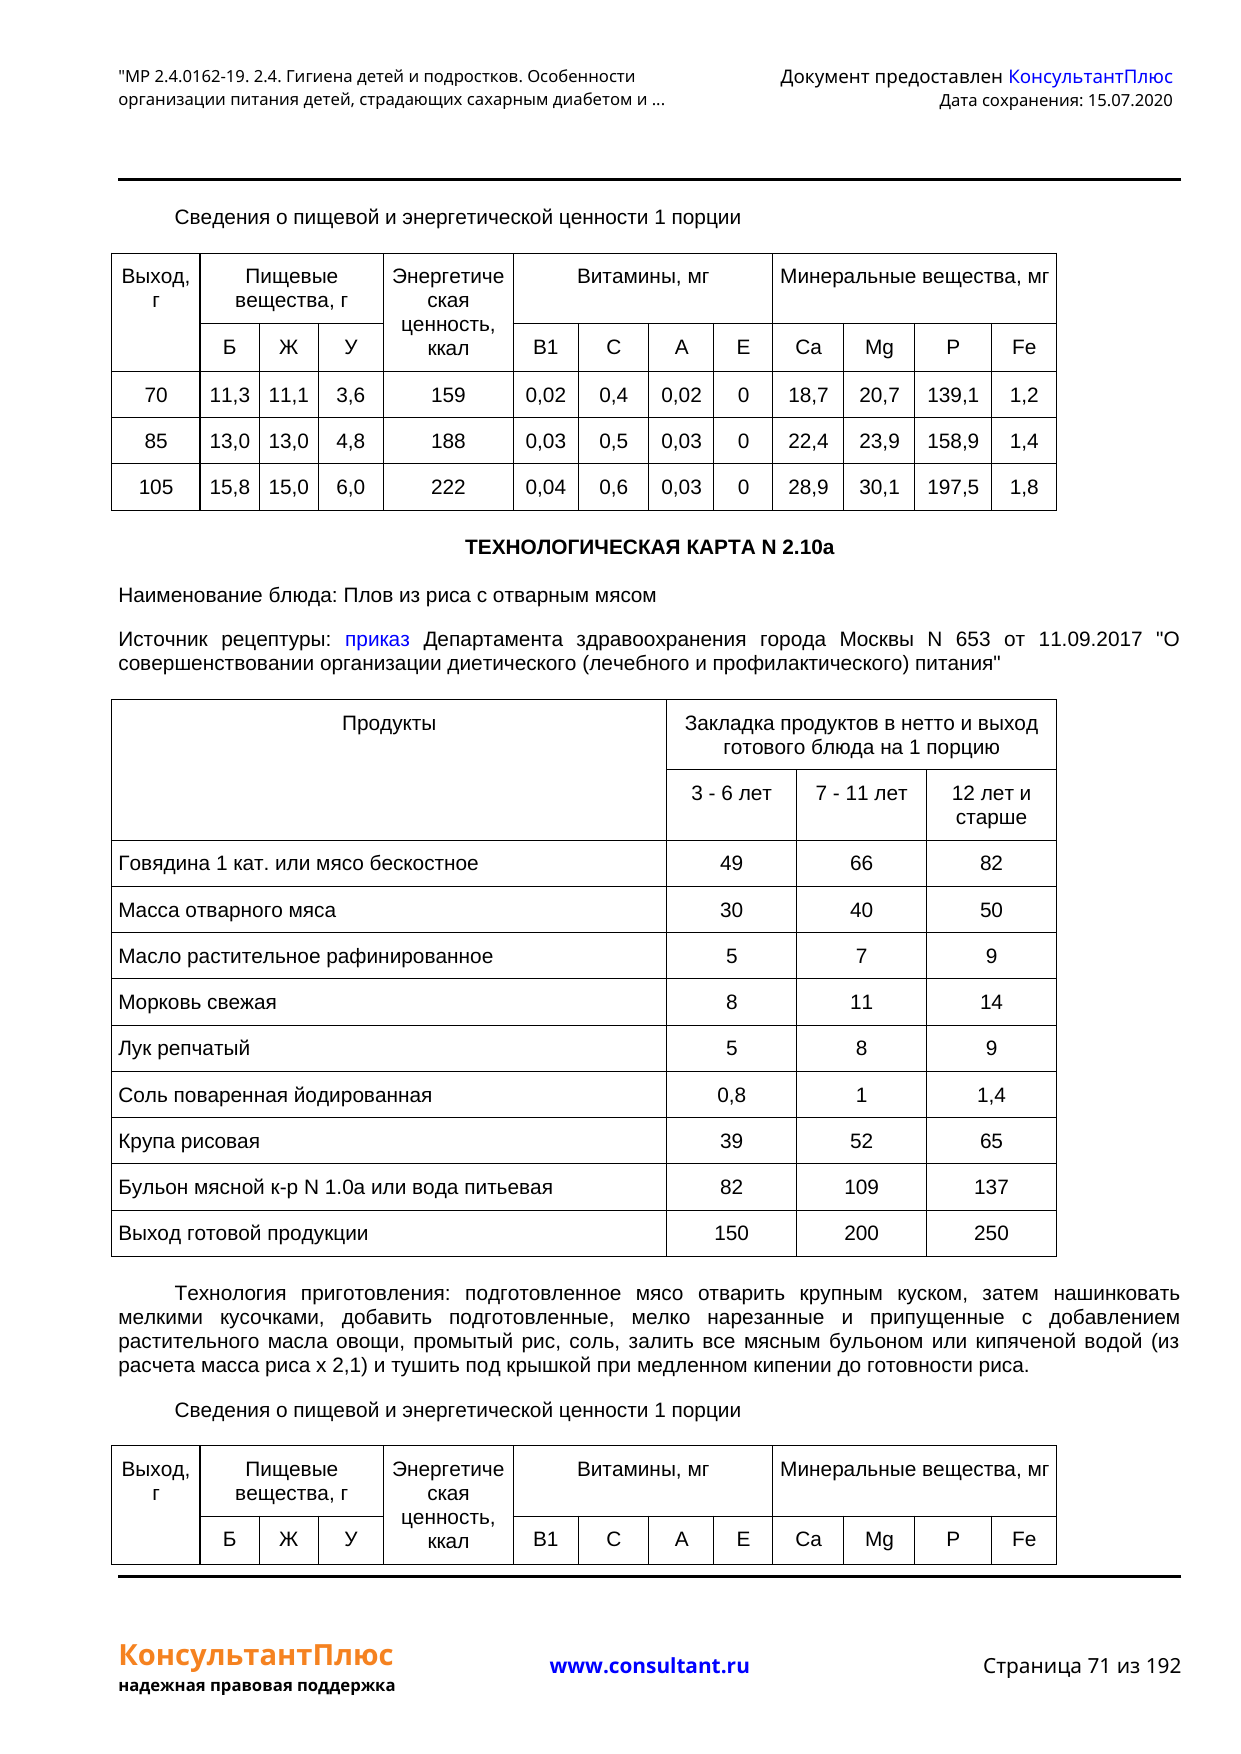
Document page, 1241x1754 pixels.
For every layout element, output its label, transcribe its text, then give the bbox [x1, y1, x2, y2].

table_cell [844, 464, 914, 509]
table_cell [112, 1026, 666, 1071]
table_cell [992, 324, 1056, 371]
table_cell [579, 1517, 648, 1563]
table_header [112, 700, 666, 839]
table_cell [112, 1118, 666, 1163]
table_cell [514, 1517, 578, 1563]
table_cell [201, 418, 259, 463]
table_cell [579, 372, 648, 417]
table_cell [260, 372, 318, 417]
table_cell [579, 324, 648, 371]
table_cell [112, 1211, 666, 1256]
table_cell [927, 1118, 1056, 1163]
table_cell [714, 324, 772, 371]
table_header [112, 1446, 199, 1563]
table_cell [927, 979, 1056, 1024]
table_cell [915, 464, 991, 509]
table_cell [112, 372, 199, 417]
text Сведения о пищевой и энергетической ценности 1 порции [118, 205, 1181, 229]
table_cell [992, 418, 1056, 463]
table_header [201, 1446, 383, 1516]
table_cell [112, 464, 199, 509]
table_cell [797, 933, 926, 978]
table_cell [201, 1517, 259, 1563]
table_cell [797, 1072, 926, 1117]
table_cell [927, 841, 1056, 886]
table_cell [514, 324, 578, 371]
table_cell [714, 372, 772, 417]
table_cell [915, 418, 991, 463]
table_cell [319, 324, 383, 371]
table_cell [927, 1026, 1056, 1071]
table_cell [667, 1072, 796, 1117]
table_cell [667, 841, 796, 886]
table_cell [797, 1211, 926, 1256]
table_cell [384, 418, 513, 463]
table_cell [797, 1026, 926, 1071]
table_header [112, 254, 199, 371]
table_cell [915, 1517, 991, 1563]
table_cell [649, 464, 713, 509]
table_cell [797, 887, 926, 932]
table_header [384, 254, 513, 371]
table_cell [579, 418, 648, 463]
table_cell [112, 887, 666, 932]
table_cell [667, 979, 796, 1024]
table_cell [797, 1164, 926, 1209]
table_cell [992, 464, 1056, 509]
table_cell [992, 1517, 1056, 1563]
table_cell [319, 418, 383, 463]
text Источник рецептуры: приказ Департамента здравоохранения города Москвы N 653 от 11.09.2017 "О совершенствовании организации диетического (лечебного и профилактического) питания" [118, 627, 1181, 675]
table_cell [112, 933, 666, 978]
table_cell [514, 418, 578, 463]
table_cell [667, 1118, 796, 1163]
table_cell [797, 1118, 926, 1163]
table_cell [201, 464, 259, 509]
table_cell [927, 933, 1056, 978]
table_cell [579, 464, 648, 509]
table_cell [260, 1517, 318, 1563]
text Наименование блюда: Плов из риса с отварным мясом [118, 582, 1181, 606]
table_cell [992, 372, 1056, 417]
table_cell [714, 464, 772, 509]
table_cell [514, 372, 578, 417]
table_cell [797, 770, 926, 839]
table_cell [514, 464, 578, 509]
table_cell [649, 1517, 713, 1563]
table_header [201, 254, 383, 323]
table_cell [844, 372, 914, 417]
text Технология приготовления: подготовленное мясо отварить крупным куском, затем нашинковать мелкими кусочками, добавить подготовленные, мелко нарезанные и припущенные с добавлением растительного масла овощи, промытый рис, соль, залить все мясным бульоном или кипяченой водой (из расчета масса риса x 2,1) и тушить под крышкой при медленном кипении до готовности риса. [118, 1281, 1181, 1377]
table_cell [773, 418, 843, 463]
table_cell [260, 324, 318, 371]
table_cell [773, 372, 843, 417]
text Сведения о пищевой и энергетической ценности 1 порции [118, 1397, 1181, 1421]
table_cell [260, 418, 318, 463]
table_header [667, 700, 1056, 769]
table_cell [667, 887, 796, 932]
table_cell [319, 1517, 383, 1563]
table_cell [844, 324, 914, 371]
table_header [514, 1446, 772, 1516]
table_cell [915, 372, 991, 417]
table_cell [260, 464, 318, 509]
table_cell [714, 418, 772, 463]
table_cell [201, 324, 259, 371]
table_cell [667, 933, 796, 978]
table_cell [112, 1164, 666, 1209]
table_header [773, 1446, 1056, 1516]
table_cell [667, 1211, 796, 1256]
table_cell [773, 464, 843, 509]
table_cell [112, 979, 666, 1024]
title ТЕХНОЛОГИЧЕСКАЯ КАРТА N 2.10а [118, 534, 1181, 558]
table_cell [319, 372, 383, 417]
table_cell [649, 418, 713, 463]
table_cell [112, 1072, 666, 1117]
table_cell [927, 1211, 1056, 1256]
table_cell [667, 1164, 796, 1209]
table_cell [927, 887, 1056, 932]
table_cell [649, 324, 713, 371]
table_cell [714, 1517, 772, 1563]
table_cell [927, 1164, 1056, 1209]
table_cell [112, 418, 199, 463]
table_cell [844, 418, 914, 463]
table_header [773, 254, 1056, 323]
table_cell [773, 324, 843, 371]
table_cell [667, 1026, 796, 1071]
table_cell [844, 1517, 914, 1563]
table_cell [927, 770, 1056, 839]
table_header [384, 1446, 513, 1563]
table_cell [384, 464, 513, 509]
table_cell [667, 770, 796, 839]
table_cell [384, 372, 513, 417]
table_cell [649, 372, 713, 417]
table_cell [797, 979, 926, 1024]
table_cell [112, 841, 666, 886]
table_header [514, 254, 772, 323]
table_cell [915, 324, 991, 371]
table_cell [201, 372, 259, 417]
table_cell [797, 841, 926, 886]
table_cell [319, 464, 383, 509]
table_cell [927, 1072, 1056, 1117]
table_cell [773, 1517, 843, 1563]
